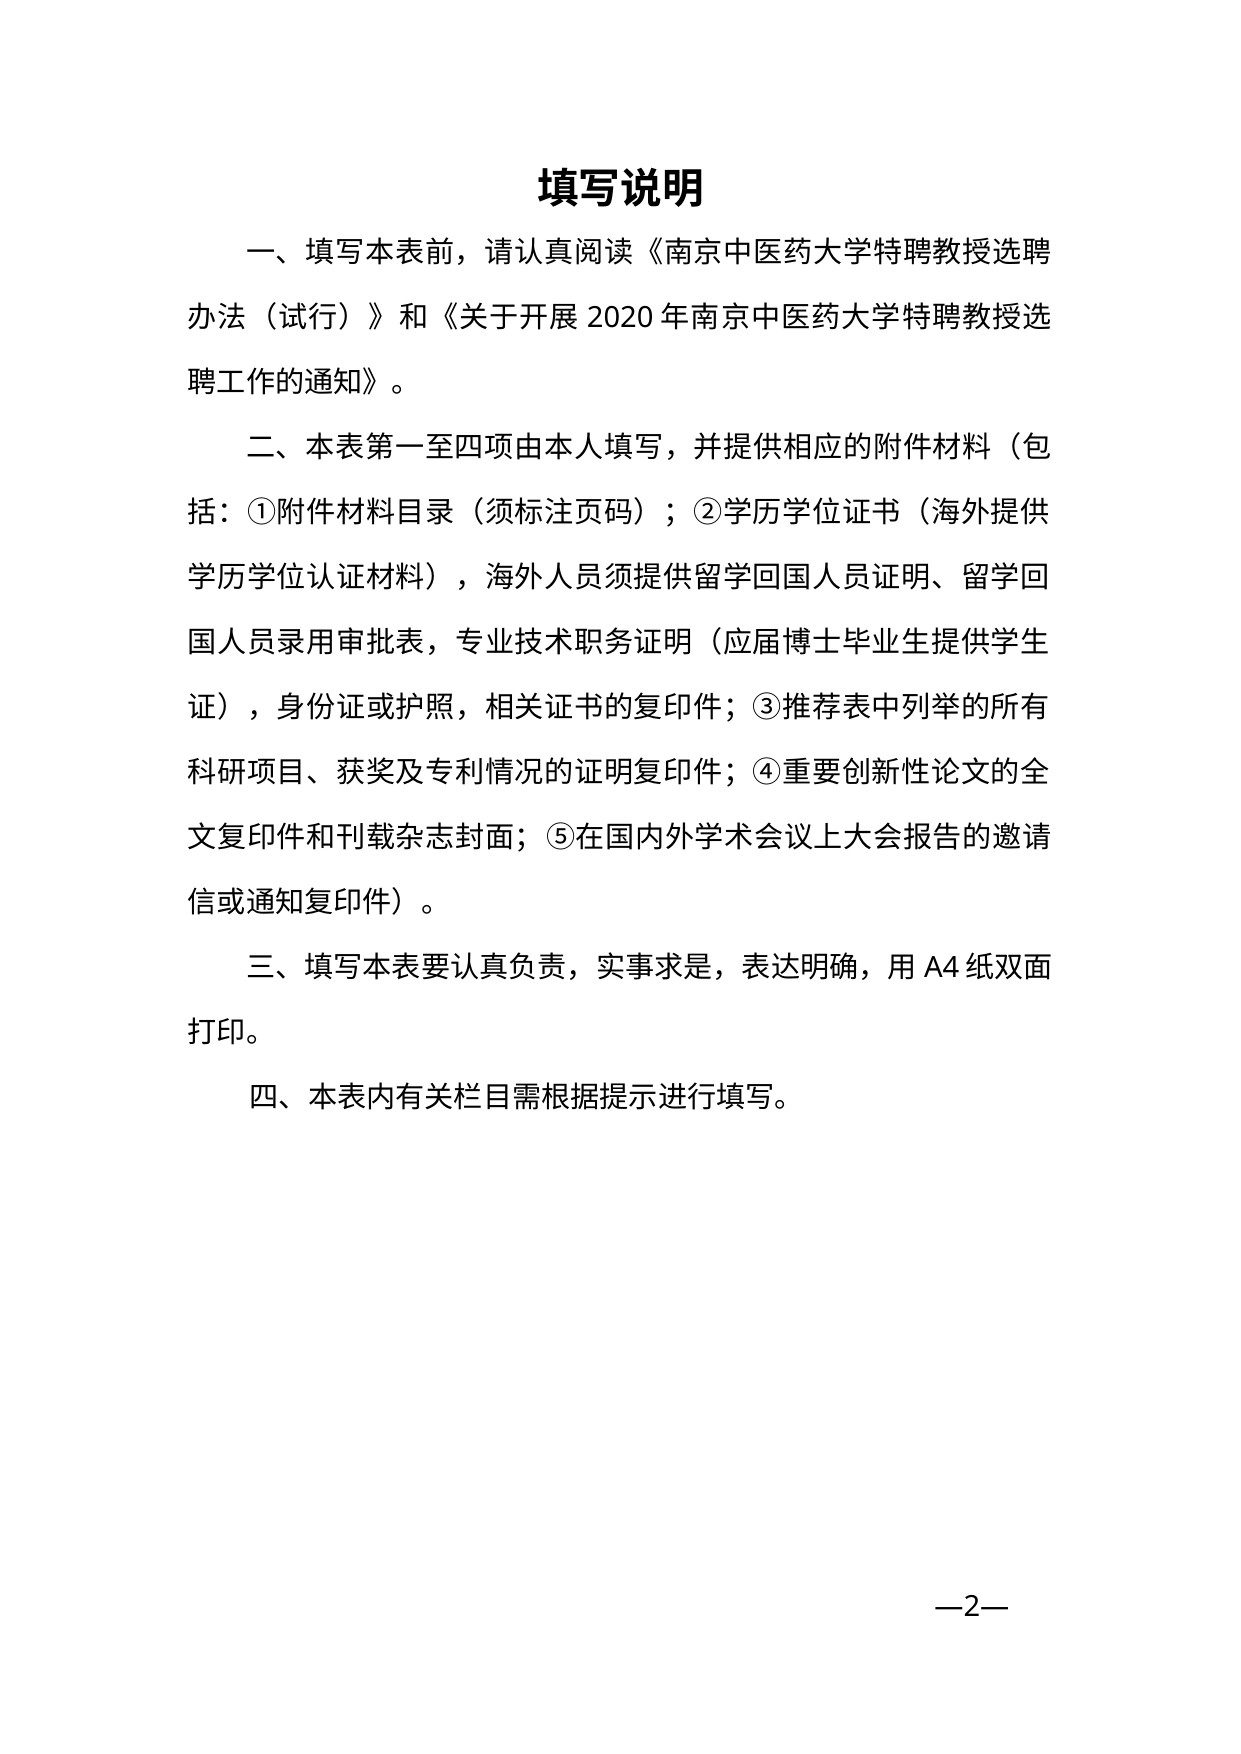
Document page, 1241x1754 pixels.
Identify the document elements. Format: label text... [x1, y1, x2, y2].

text 填写说明 [187, 153, 1053, 218]
text 二、本表第一至四项由本人填写，并提供相应的附件材料（包括：①附件材料目录（须标注页码）；②学历学位证书（海外提供学历学位认证材料），海外人员须提供留学回国人员证明、留学回国人员录用审批表，专业技术职务证明（应届博士毕业生提供学生证），身份证或护照，相关证书的复印件；③推荐表中列举的所有科研项目、获奖及专利情况的证明复印件；④重要创新性论文的全文复印件和刊载杂志封面；⑤在国内外学术会议上大会报告的邀请信或通知复印件）。 [187, 413, 1053, 933]
text 一、填写本表前，请认真阅读《南京中医药大学特聘教授选聘办法（试行）》和《关于开展2020年南京中医药大学特聘教授选聘工作的通知》。 [187, 218, 1053, 413]
text 三、填写本表要认真负责，实事求是，表达明确，用A4纸双面打印。 [187, 933, 1053, 1063]
text 四、本表内有关栏目需根据提示进行填写。 [187, 1063, 1053, 1128]
